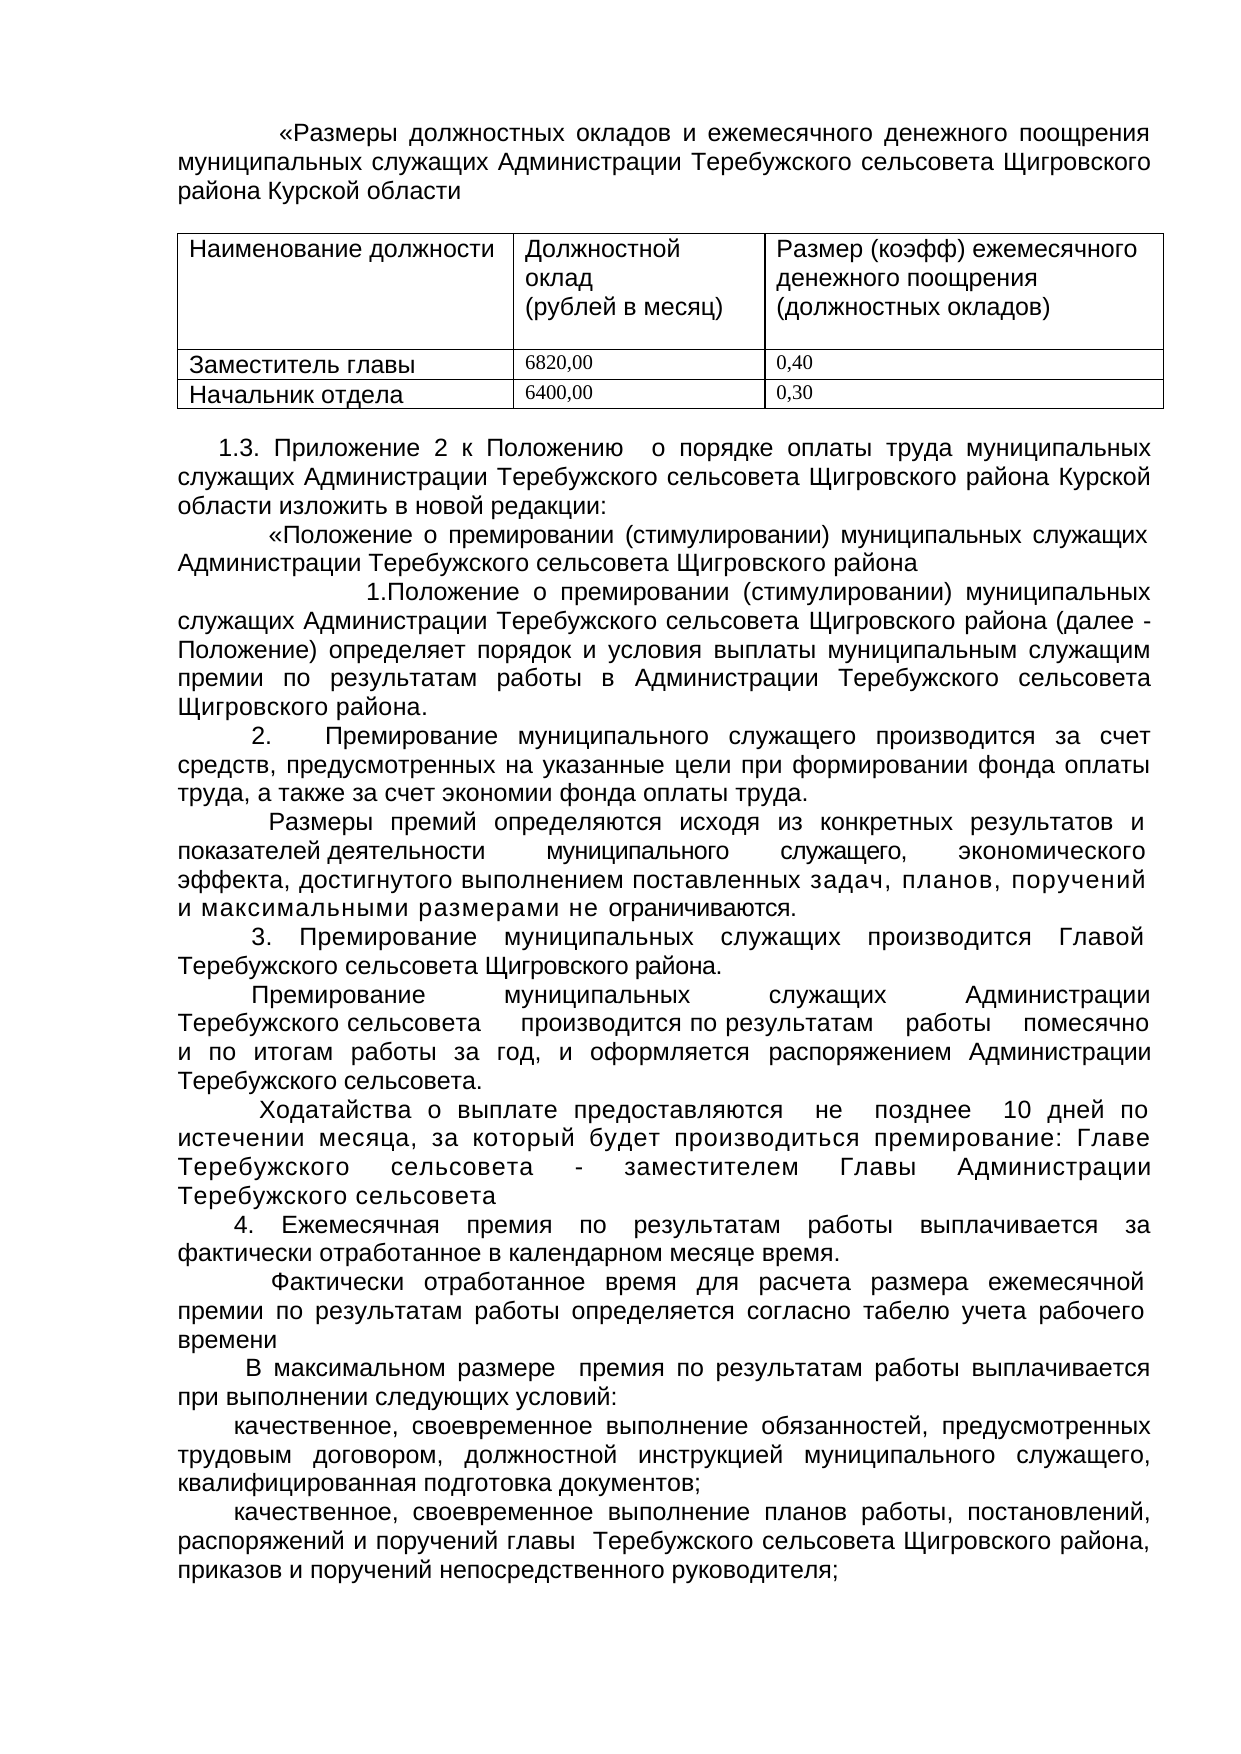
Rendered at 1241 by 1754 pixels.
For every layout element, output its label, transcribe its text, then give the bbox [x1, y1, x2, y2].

table_cell 6400,00 [514, 380, 764, 408]
text 1.Положение о премировании (стимулировании) муниципальных служащих Администрации Теребужского сельсовета Щигровского района (далее - Положение) определяет порядок и условия выплаты муниципальным служащим премии по результатам работы в Администрации Теребужского сельсовета Щигровского района. [177, 577, 1152, 721]
text Премирование муниципальных служащих Администрации Теребужского сельсовета производится по результатам работы помесячно и по итогам работы за год, и оформляется распоряжением Администрации Теребужского сельсовета. [177, 980, 1152, 1095]
table_header Размер (коэфф) ежемесячного денежного поощрения (должностных окладов) [766, 234, 1163, 349]
text 3. Премирование муниципальных служащих производится Главой Теребужского сельсовета Щигровского района. [177, 922, 1146, 980]
text 2. Премирование муниципального служащего производится за счет средств, предусмотренных на указанные цели при формировании фонда оплаты труда, а также за счет экономии фонда оплаты труда. [177, 721, 1152, 807]
table_cell Начальник отдела [178, 380, 513, 408]
text качественное, своевременное выполнение обязанностей, предусмотренных трудовым договором, должностной инструкцией муниципального служащего, квалифицированная подготовка документов; [177, 1411, 1152, 1497]
table_header Наименование должности [178, 234, 513, 349]
table_header Должностной оклад (рублей в месяц) [514, 234, 764, 349]
text 1.3. Приложение 2 к Положению о порядке оплаты труда муниципальных служащих Администрации Теребужского сельсовета Щигровского района Курской области изложить в новой редакции: [177, 433, 1152, 520]
text Размеры премий определяются исходя из конкретных результатов и показателей деятельности муниципального служащего, экономического эффекта, достигнутого выполнением поставленных задач, планов, поручений и максимальными размерами не ограничиваются. [177, 807, 1146, 922]
text «Положение о премировании (стимулировании) муниципальных служащих Администрации Теребужского сельсовета Щигровского района [177, 520, 1148, 577]
text «Размеры должностных окладов и ежемесячного денежного поощрения муниципальных служащих Администрации Теребужского сельсовета Щигровского района Курской области [177, 118, 1152, 204]
table_cell Заместитель главы [178, 350, 513, 378]
table_cell 6820,00 [514, 350, 764, 378]
text Фактически отработанное время для расчета размера ежемесячной премии по результатам работы определяется согласно табелю учета рабочего времени [177, 1267, 1146, 1353]
table_cell 0,40 [766, 350, 1163, 378]
text качественное, своевременное выполнение планов работы, постановлений, распоряжений и поручений главы Теребужского сельсовета Щигровского района, приказов и поручений непосредственного руководителя; [177, 1497, 1152, 1583]
text Ходатайства о выплате предоставляются не позднее 10 дней по истечении месяца, за который будет производиться премирование: Главе Теребужского сельсовета - заместителем Главы Администрации Теребужского сельсовета [177, 1095, 1152, 1210]
text В максимальном размере премия по результатам работы выплачивается при выполнении следующих условий: [177, 1353, 1152, 1411]
table_cell 0,30 [766, 380, 1163, 408]
text 4. Ежемесячная премия по результатам работы выплачивается за фактически отработанное в календарном месяце время. [177, 1210, 1152, 1267]
